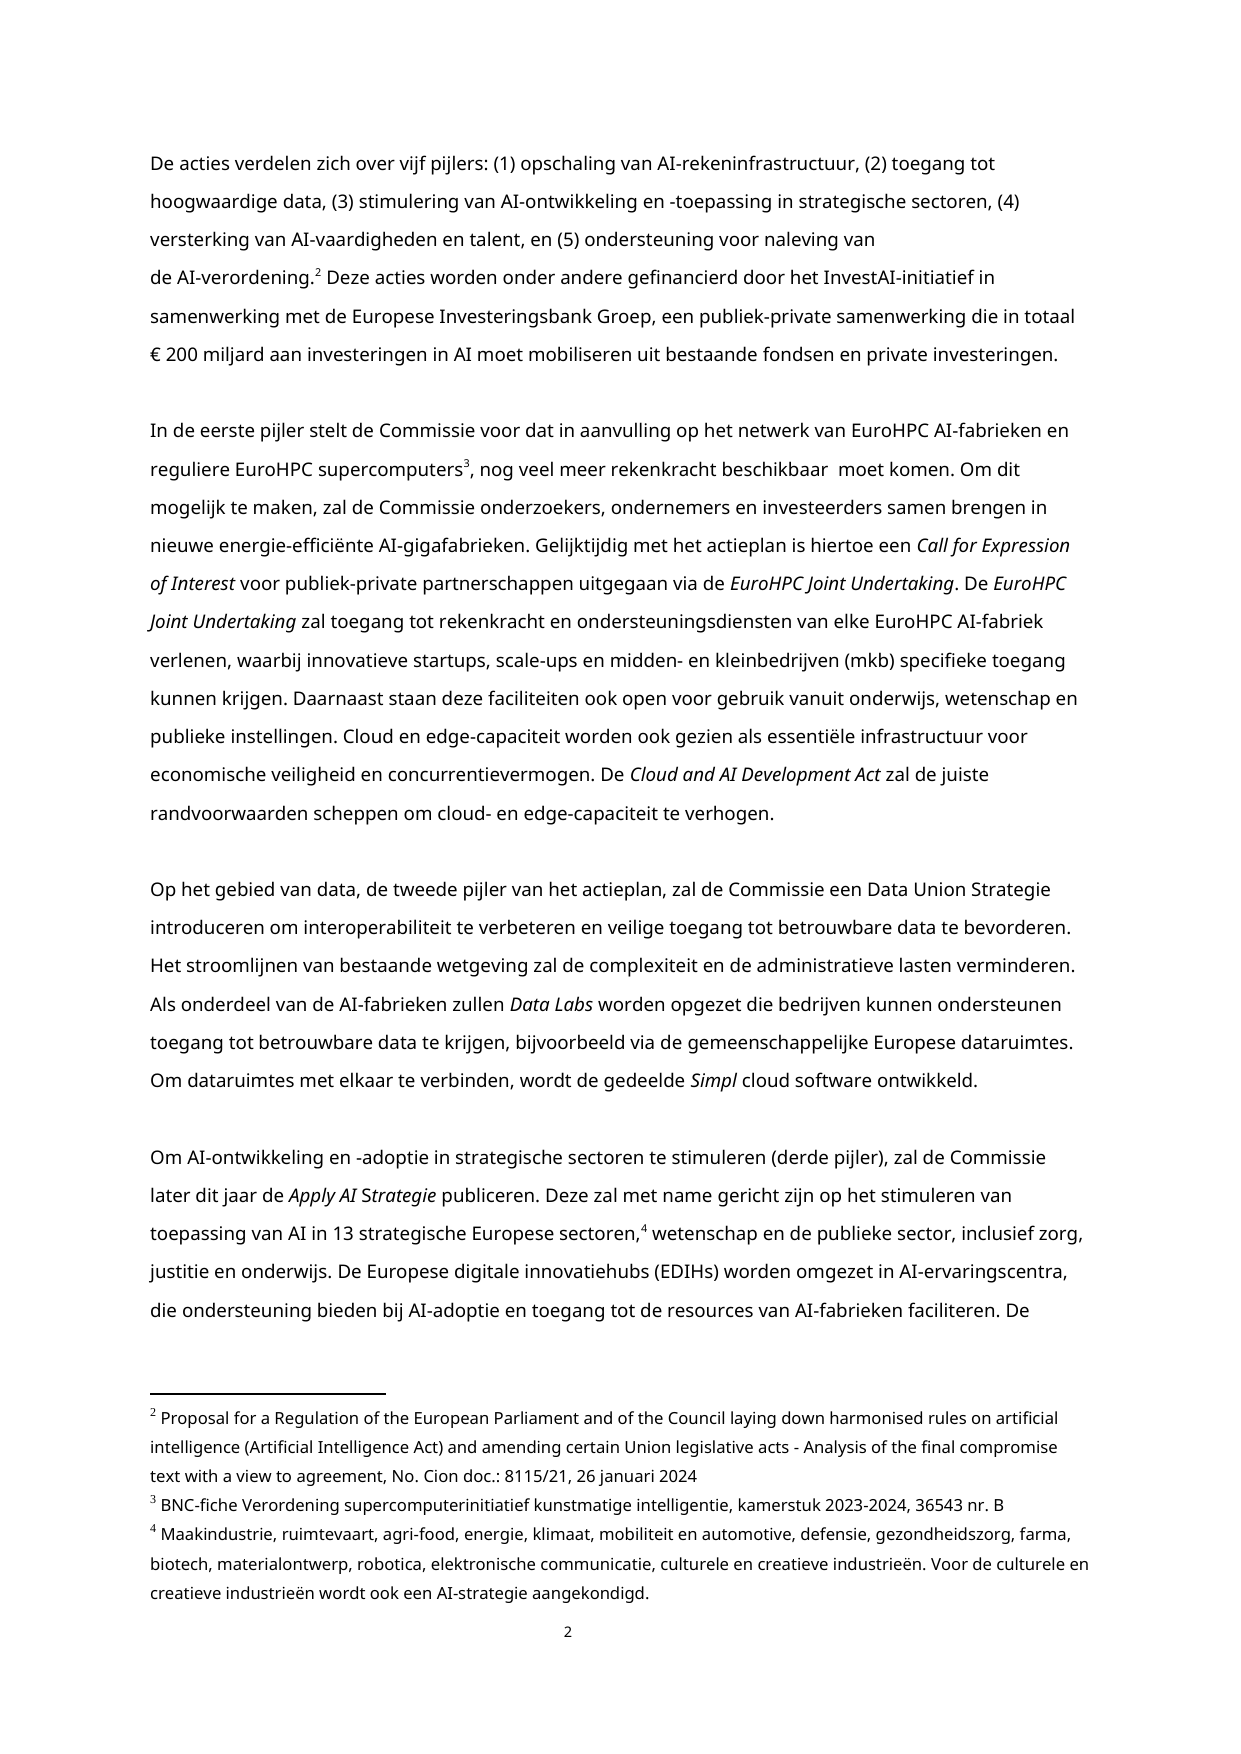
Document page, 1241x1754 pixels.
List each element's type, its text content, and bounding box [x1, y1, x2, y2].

text De acties verdelen zich over vijf pijlers: (1) opschaling van AI-rekeninfrastructuur, (2) toegang tot hoogwaardige data, (3) stimulering van AI-ontwikkeling en -toepassing in strategische sectoren, (4) versterking van AI-vaardigheden en talent, en (5) ondersteuning voor naleving van de AI-verordening. Deze acties worden onder andere gefinancierd door het InvestAI-initiatief in samenwerking met de Europese Investeringsbank Groep, een publiek-private samenwerking die in totaal € 200 miljard aan investeringen in AI moet mobiliseren uit bestaande fondsen en private investeringen. [150, 150, 1090, 367]
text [150, 1144, 1090, 1322]
text Op het gebied van data, de tweede pijler van het actieplan, zal de Commissie een Data Union Strategie introduceren om interoperabiliteit te verbeteren en veilige toegang tot betrouwbare data te bevorderen. Het stroomlijnen van bestaande wetgeving zal de complexiteit en de administratieve lasten verminderen. Als onderdeel van de AI-fabrieken zullen Data Labs worden opgezet die bedrijven kunnen ondersteunen toegang tot betrouwbare data te krijgen, bijvoorbeeld via de gemeenschappelijke Europese dataruimtes. Om dataruimtes met elkaar te verbinden, wordt de gedeelde Simpl cloud software ontwikkeld. [150, 876, 1090, 1093]
text In de eerste pijler stelt de Commissie voor dat in aanvulling op het netwerk van EuroHPC AI-fabrieken en reguliere EuroHPC supercomputers, nog veel meer rekenkracht beschikbaar moet komen. Om dit mogelijk te maken, zal de Commissie onderzoekers, ondernemers en investeerders samen brengen in nieuwe energie-efficiënte AI-gigafabrieken. Gelijktijdig met het actieplan is hiertoe een Call for Expression of Interest voor publiek-private partnerschappen uitgegaan via de EuroHPC Joint Undertaking. De EuroHPC Joint Undertaking zal toegang tot rekenkracht en ondersteuningsdiensten van elke EuroHPC AI-fabriek verlenen, waarbij innovatieve startups, scale-ups en midden- en kleinbedrijven (mkb) specifieke toegang kunnen krijgen. Daarnaast staan deze faciliteiten ook open voor gebruik vanuit onderwijs, wetenschap en publieke instellingen. Cloud en edge-capaciteit worden ook gezien als essentiële infrastructuur voor economische veiligheid en concurrentievermogen. De Cloud and AI Development Act zal de juiste randvoorwaarden scheppen om cloud- en edge-capaciteit te verhogen. [150, 418, 1090, 825]
